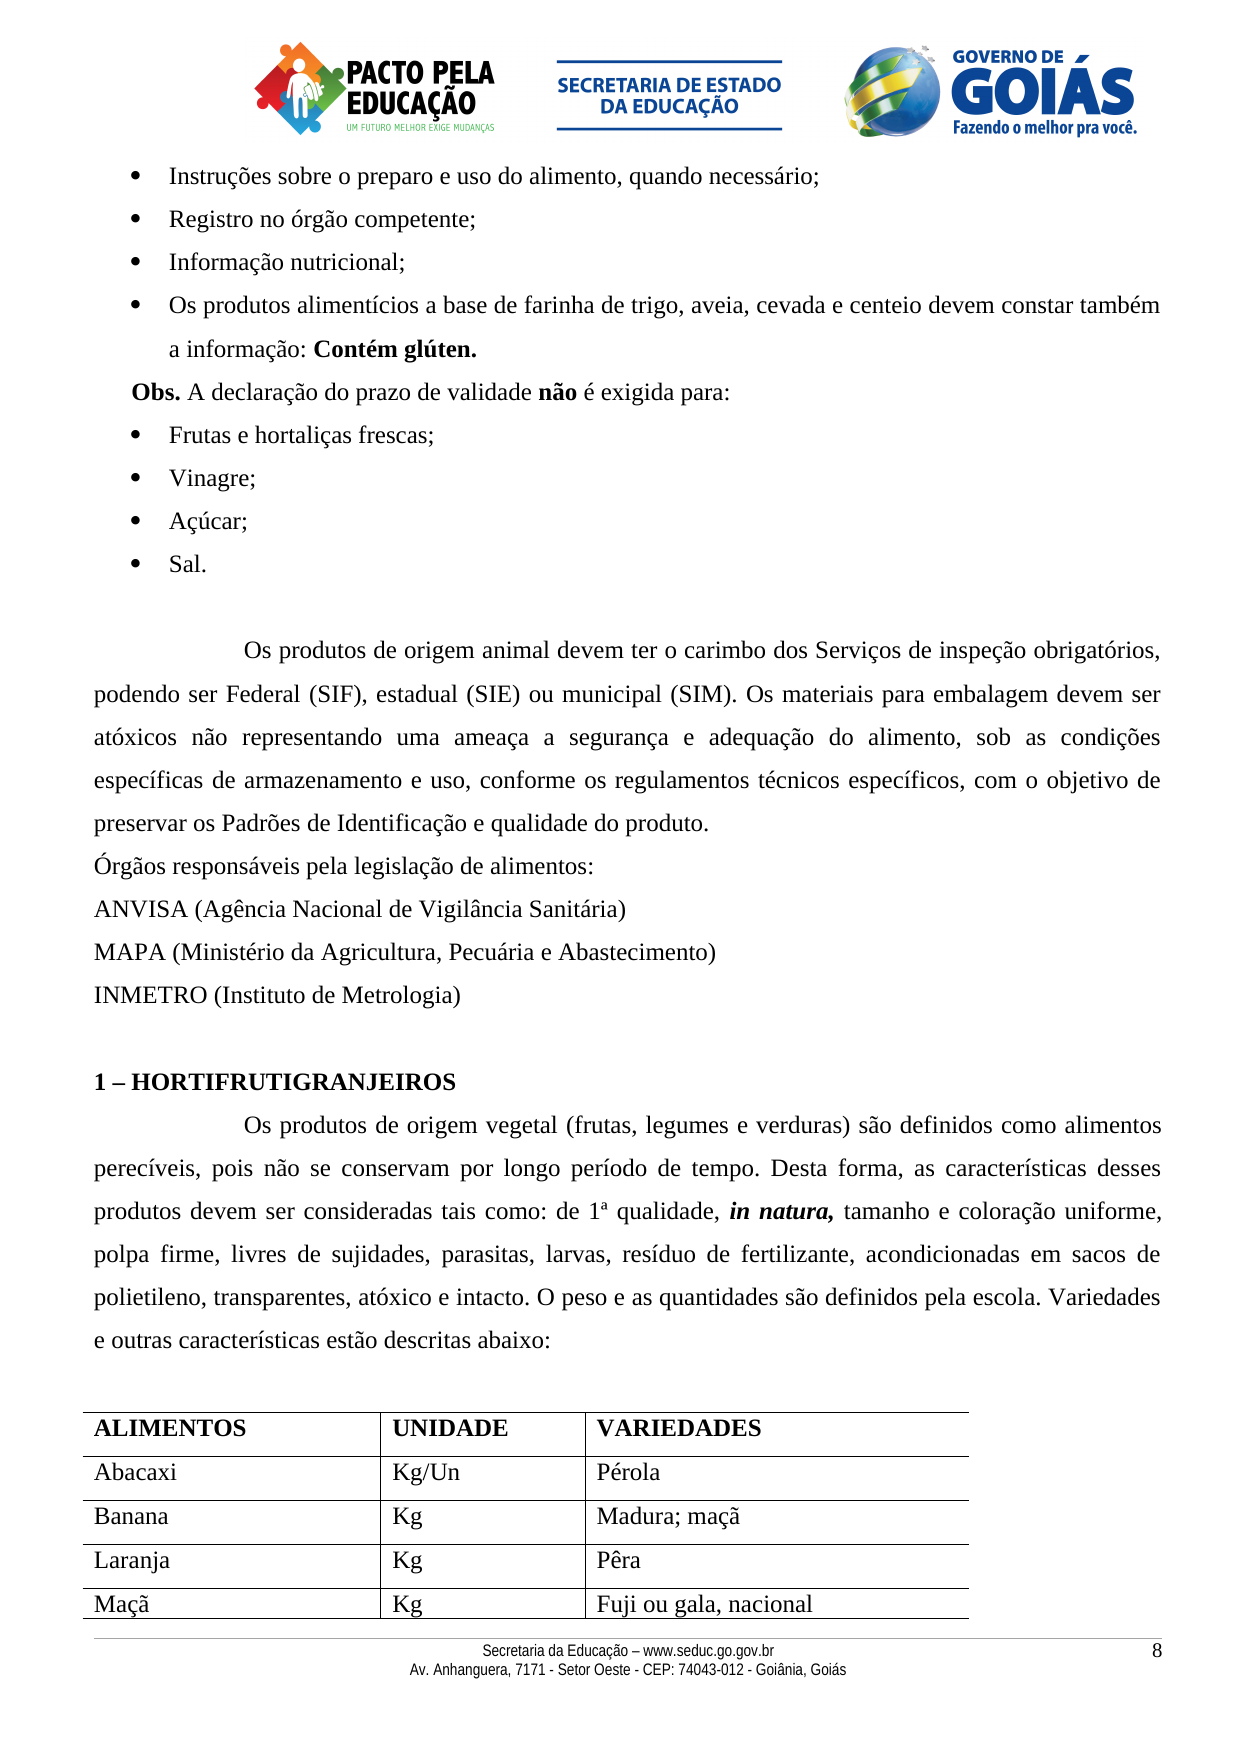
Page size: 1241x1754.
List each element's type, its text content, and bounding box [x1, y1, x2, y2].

text 1 – HORTIFRUTIGRANJEIROS [94, 1067, 1162, 1096]
list Frutas e hortaliças frescas; [131, 420, 1162, 449]
table_cell Maçã [83, 1589, 380, 1618]
table_cell Pêra [586, 1545, 968, 1588]
table_cell Madura; maçã [586, 1501, 968, 1544]
list Registro no órgão competente; [131, 204, 1162, 233]
list Vinagre; [131, 463, 1162, 492]
list Instruções sobre o preparo e uso do alimento, quando necessário; [131, 161, 1162, 190]
list Açúcar; [131, 506, 1162, 535]
text MAPA (Ministério da Agricultura, Pecuária e Abastecimento) [94, 937, 1162, 966]
table_header VARIEDADES [586, 1413, 968, 1456]
list Os produtos alimentícios a base de farinha de trigo, aveia, cevada e centeio devem constar também a informação: Contém glúten. [131, 291, 1162, 362]
text Órgãos responsáveis pela legislação de alimentos: [94, 851, 1162, 880]
table_cell Kg [381, 1501, 585, 1544]
table_cell Kg [381, 1589, 585, 1618]
table_cell Banana [83, 1501, 380, 1544]
table_cell Kg [381, 1545, 585, 1588]
text Os produtos de origem vegetal (frutas, legumes e verduras) são definidos como alimentos perecíveis, pois não se conservam por longo período de tempo. Desta forma, as características desses produtos devem ser consideradas tais como: de 1ª qualidade, in natura, tamanho e coloração uniforme, polpa firme, livres de sujidades, parasitas, larvas, resíduo de fertilizante, acondicionadas em sacos de polietileno, transparentes, atóxico e intacto. O peso e as quantidades são definidos pela escola. Variedades e outras características estão descritas abaixo: [94, 1110, 1162, 1354]
table_cell Kg/Un [381, 1457, 585, 1500]
text ANVISA (Agência Nacional de Vigilância Sanitária) [94, 894, 1162, 923]
text Obs. A declaração do prazo de validade não é exigida para: [131, 377, 1162, 406]
table_cell Laranja [83, 1545, 380, 1588]
picture [245, 37, 1144, 146]
text Os produtos de origem animal devem ter o carimbo dos Serviços de inspeção obrigatórios, podendo ser Federal (SIF), estadual (SIE) ou municipal (SIM). Os materiais para embalagem devem ser atóxicos não representando uma ameaça a segurança e adequação do alimento, sob as condições específicas de armazenamento e uso, conforme os regulamentos técnicos específicos, com o objetivo de preservar os Padrões de Identificação e qualidade do produto. [94, 636, 1162, 837]
text INMETRO (Instituto de Metrologia) [94, 981, 1162, 1009]
table_cell Abacaxi [83, 1457, 380, 1500]
table_header ALIMENTOS [83, 1413, 380, 1456]
table_header UNIDADE [381, 1413, 585, 1456]
table_cell Pérola [586, 1457, 968, 1500]
list Sal. [131, 549, 1162, 578]
table_cell Fuji ou gala, nacional [586, 1589, 968, 1618]
list Informação nutricional; [131, 247, 1162, 276]
